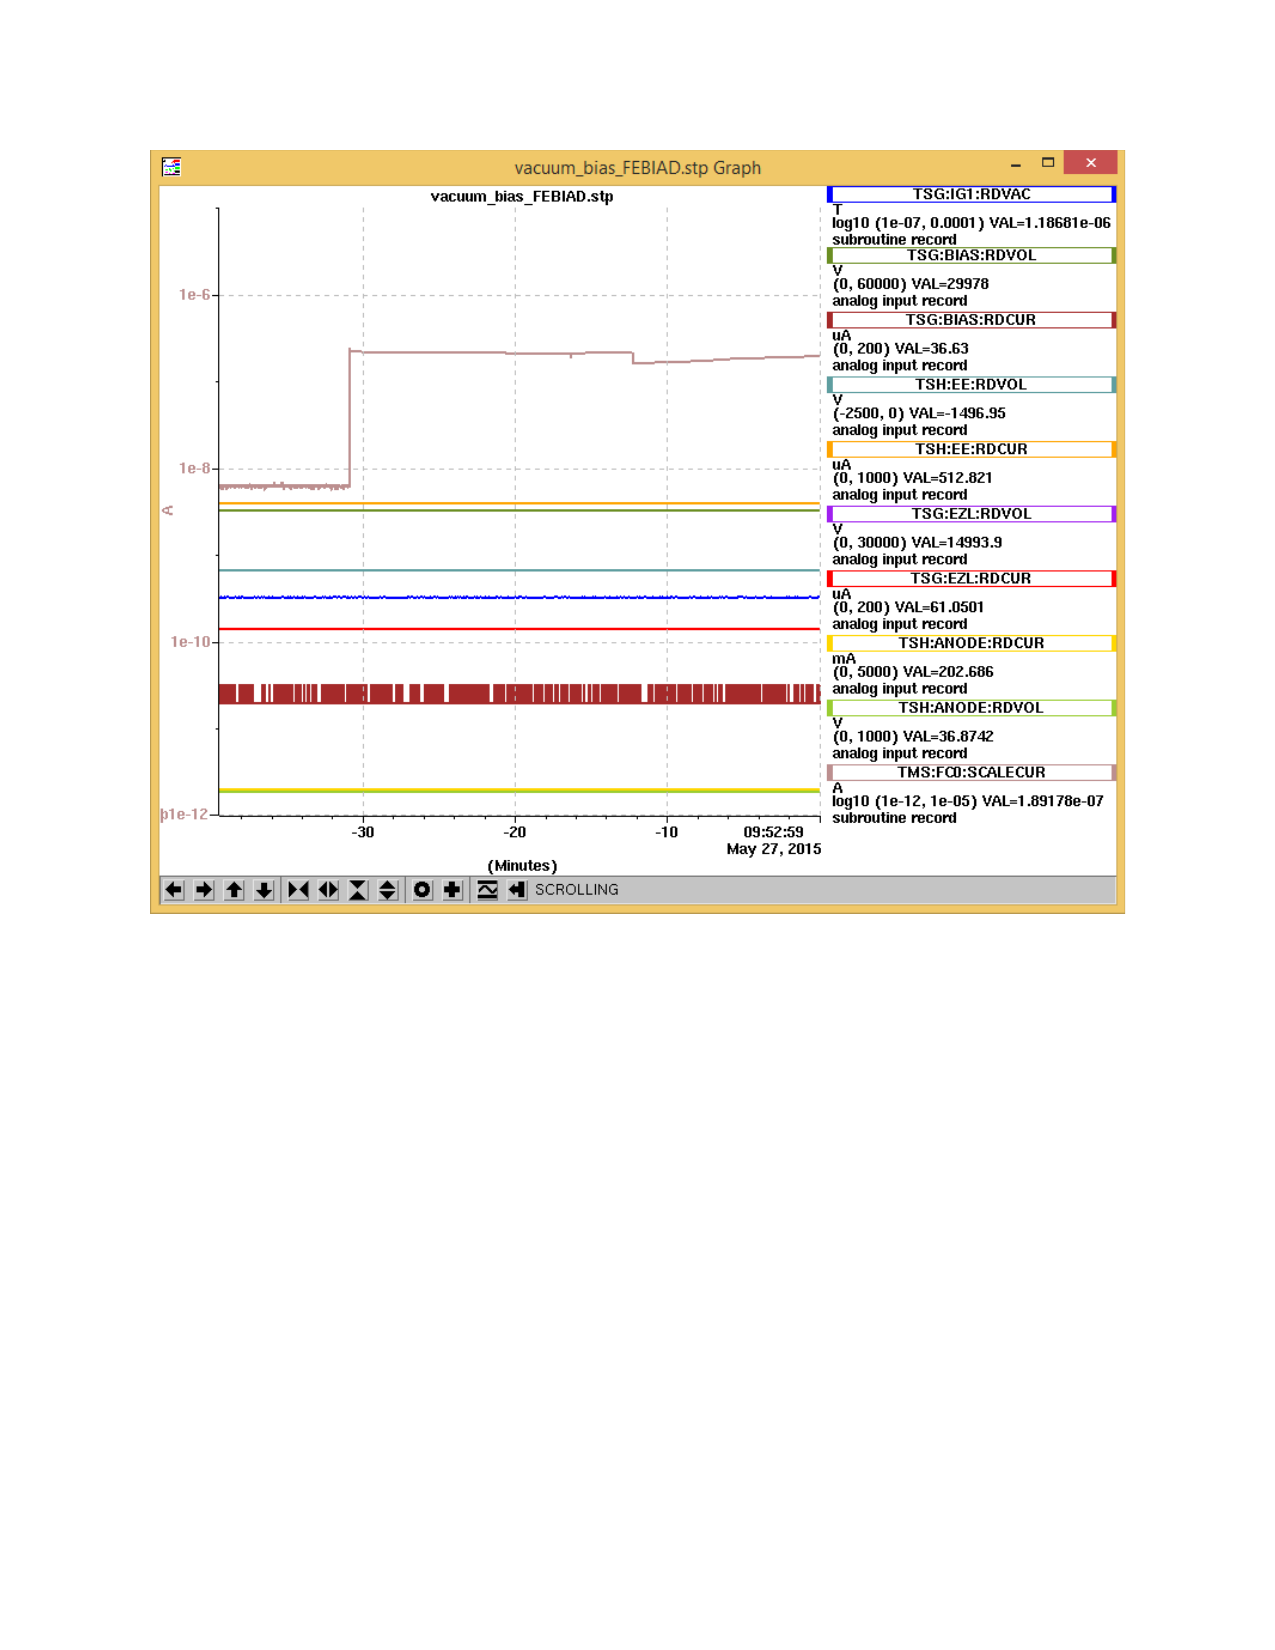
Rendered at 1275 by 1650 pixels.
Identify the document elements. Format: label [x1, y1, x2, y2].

picture [150, 150, 1125, 914]
